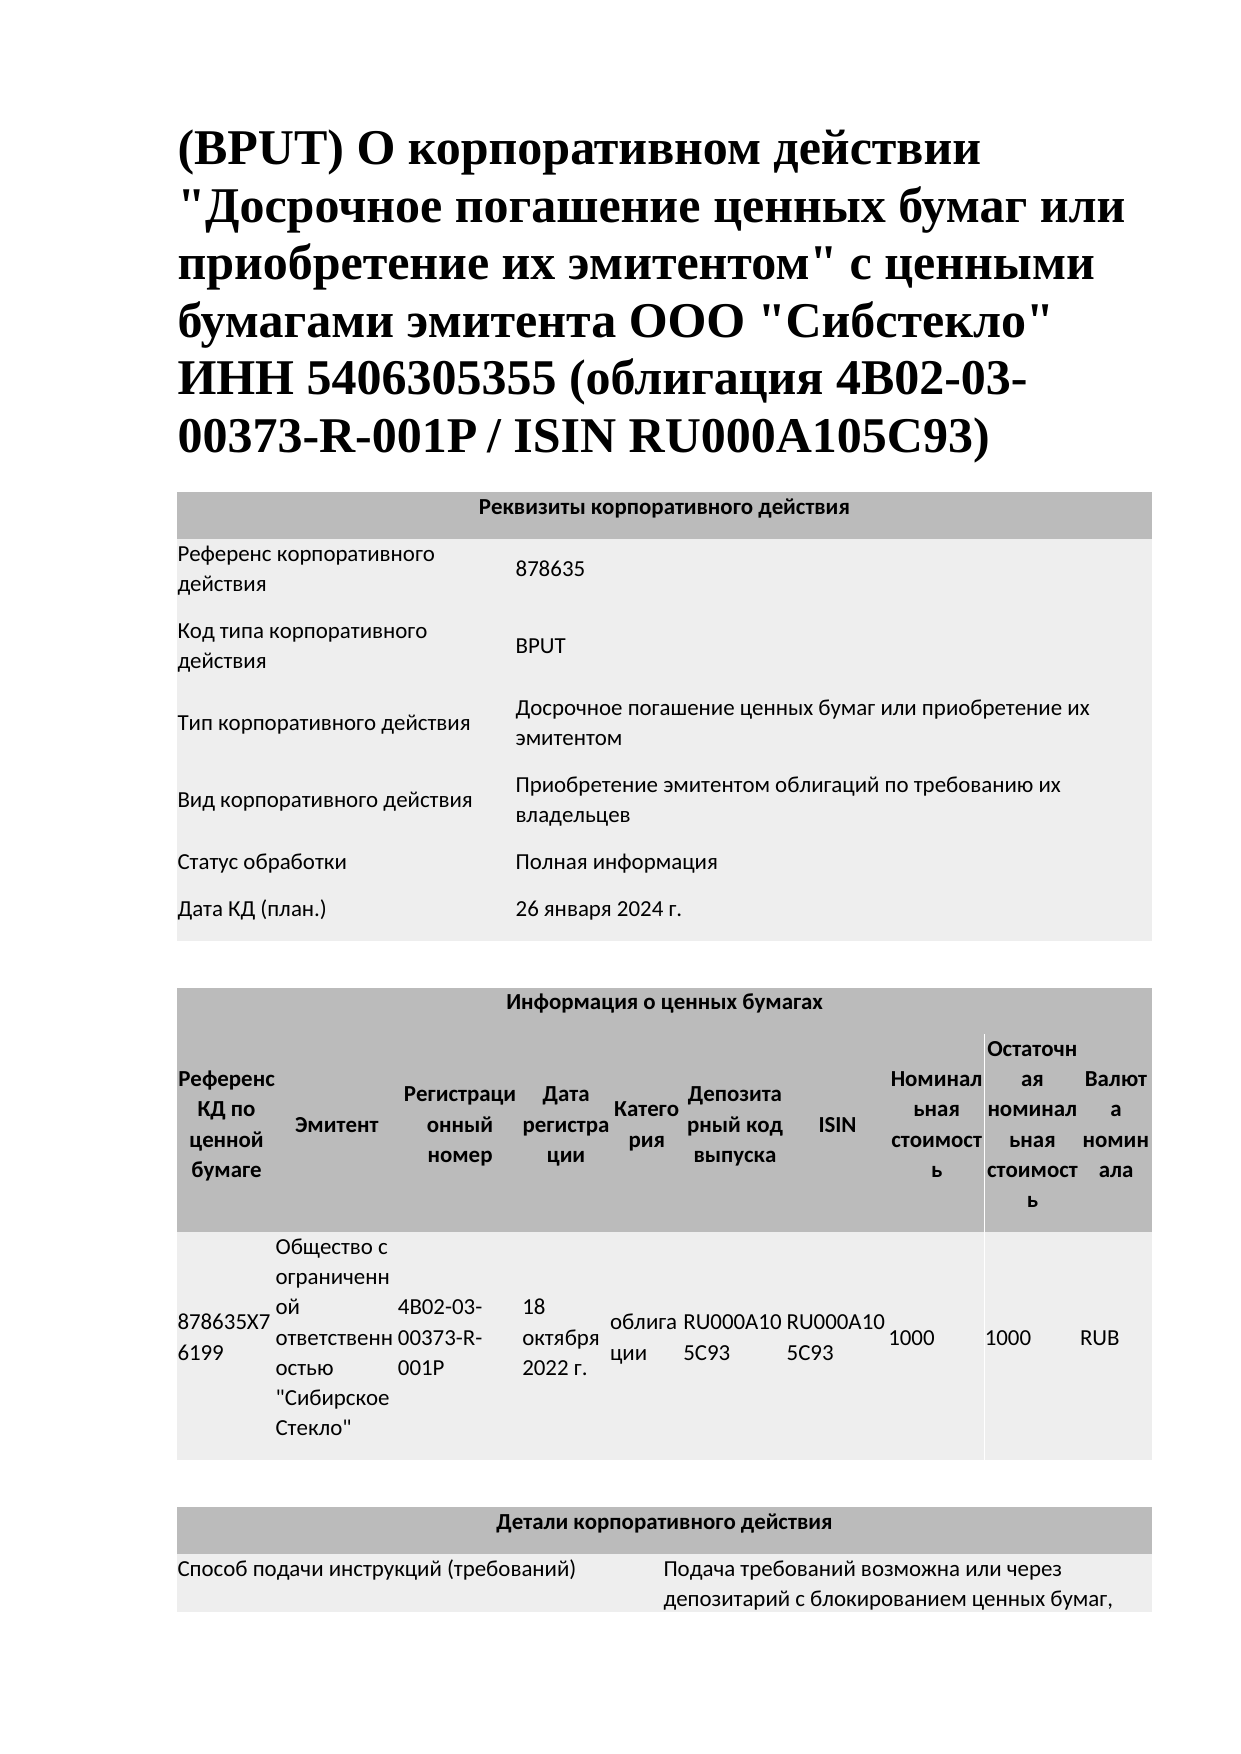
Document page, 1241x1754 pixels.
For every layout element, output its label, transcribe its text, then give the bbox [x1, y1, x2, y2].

table_header Информация о ценных бумагах [177, 988, 1152, 1034]
table_cell 878635 [515, 539, 1152, 616]
table_cell Валюта номинала [1080, 1034, 1152, 1232]
table_header Реквизиты корпоративного действия [177, 492, 1152, 539]
table_cell 4B02-03-00373-R-001P [398, 1232, 522, 1460]
table_cell Референс корпоративного действия [177, 539, 515, 616]
table_cell облигации [610, 1232, 683, 1460]
table_cell 1000 [985, 1232, 1080, 1460]
table_cell 26 января 2024 г. [515, 894, 1152, 941]
table_cell Тип корпоративного действия [177, 693, 515, 770]
table_cell 18 октября 2022 г. [522, 1232, 610, 1460]
table_cell Полная информация [515, 847, 1152, 894]
table_cell Регистрационный номер [398, 1034, 522, 1232]
table_cell Дата КД (план.) [177, 894, 515, 941]
table_cell Остаточная номинальная стоимость [985, 1034, 1080, 1232]
table_cell Способ подачи инструкций (требований) [177, 1554, 663, 1612]
table_header Детали корпоративного действия [177, 1507, 1152, 1554]
table_cell Дата регистрации [522, 1034, 610, 1232]
table_cell Код типа корпоративного действия [177, 616, 515, 693]
table_cell RUB [1080, 1232, 1152, 1460]
table_cell BPUT [515, 616, 1152, 693]
table_cell Номинальная стоимость [888, 1034, 984, 1232]
table_cell 1000 [888, 1232, 984, 1460]
table_cell ISIN [786, 1034, 888, 1232]
table_cell Досрочное погашение ценных бумаг или приобретение их эмитентом [515, 693, 1152, 770]
table_cell Эмитент [275, 1034, 398, 1232]
table_cell Статус обработки [177, 847, 515, 894]
table_cell Категория [610, 1034, 683, 1232]
table_cell Вид корпоративного действия [177, 770, 515, 847]
table_cell Референс КД по ценной бумаге [177, 1034, 275, 1232]
table_cell Общество с ограниченной ответственностью "Сибирское Стекло" [275, 1232, 398, 1460]
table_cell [663, 1554, 1152, 1612]
table_cell RU000A105C93 [683, 1232, 786, 1460]
table_cell RU000A105C93 [786, 1232, 888, 1460]
table_cell Приобретение эмитентом облигаций по требованию их владельцев [515, 770, 1152, 847]
table_cell Депозитарный код выпуска [683, 1034, 786, 1232]
table_cell 878635X76199 [177, 1232, 275, 1460]
subtitle (BPUT) О корпоративном действии "Досрочное погашение ценных бумаг или приобретение их эмитентом" с ценными бумагами эмитента ООО "Сибстекло" ИНН 5406305355 (облигация 4B02-03-00373-R-001P / ISIN RU000A105C93) [177, 118, 1152, 463]
